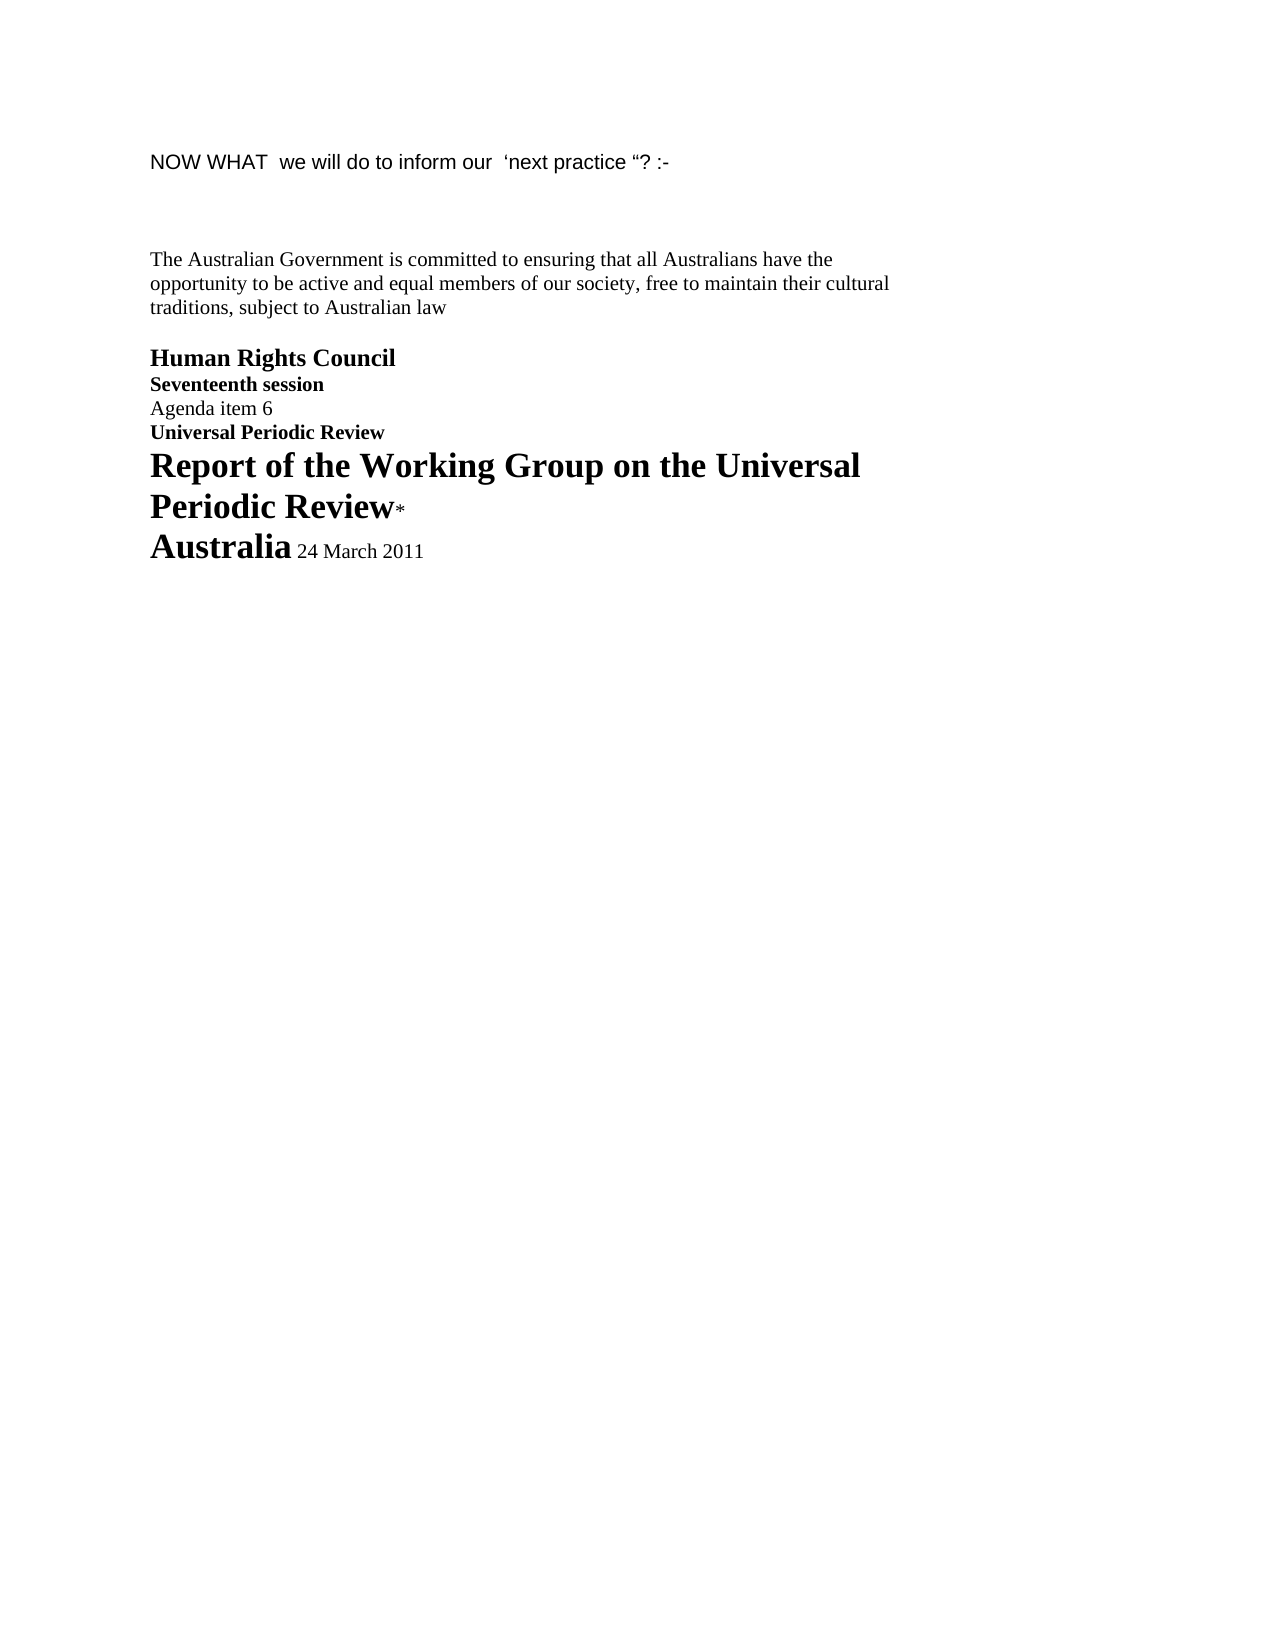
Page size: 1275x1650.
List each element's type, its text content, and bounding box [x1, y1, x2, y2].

text traditions, subject to Australian law [150, 295, 1125, 319]
text Agenda item 6 [150, 396, 1125, 420]
text Australia 24 March 2011 [150, 526, 1125, 567]
text The Australian Government is committed to ensuring that all Australians have the [150, 247, 1125, 271]
text Human Rights Council [150, 343, 1125, 372]
text Universal Periodic Review [150, 420, 1125, 444]
text opportunity to be active and equal members of our society, free to maintain their cultural [150, 271, 1125, 295]
text Seventeenth session [150, 372, 1125, 396]
text Periodic Review* [150, 485, 1125, 526]
text Report of the Working Group on the Universal [150, 444, 1125, 485]
text NOW WHAT we will do to inform our ‘next practice “? :- [150, 150, 1125, 174]
